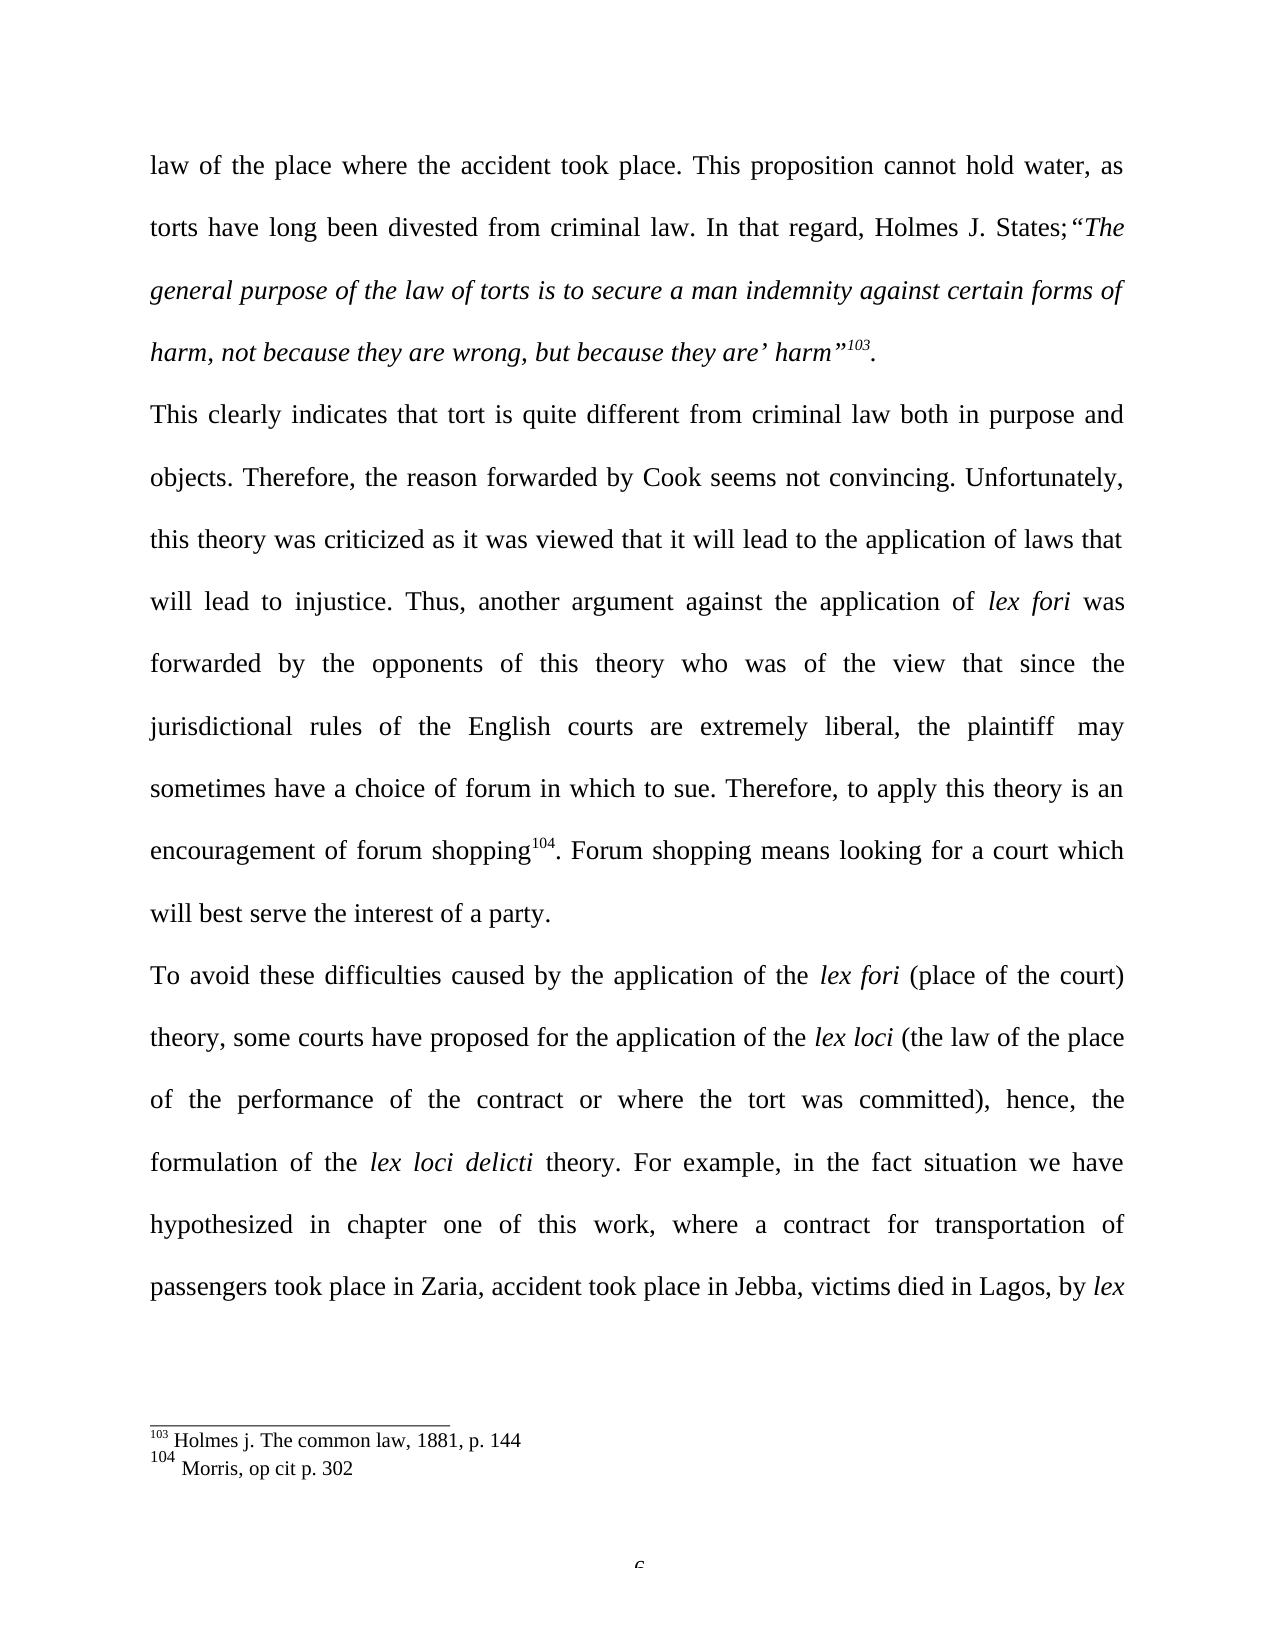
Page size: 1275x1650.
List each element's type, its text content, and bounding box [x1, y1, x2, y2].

text To avoid these difficulties caused by the application of the lex fori (place of the court) theory, some courts have proposed for the application of the lex loci (the law of the place of the performance of the contract or where the tort was committed), hence, the formulation of the lex loci delicti theory. For example, in the fact situation we have hypothesized in chapter one of this work, where a contract for transportation of passengers took place in Zaria, accident took place in Jebba, victims died in Lagos, by lex [150, 959, 1125, 1302]
text law of the place where the accident took place. This proposition cannot hold water, as torts have long been divested from criminal law. In that regard, Holmes J. States;“The general purpose of the law of torts is to secure a man indemnity against certain forms of harm, not because they are wrong, but because they are’ harm”103. [150, 149, 1125, 367]
text 103 Holmes j. The common law, 1881, p. 144 [150, 1429, 1154, 1452]
text This clearly indicates that tort is quite different from criminal law both in purpose and objects. Therefore, the reason forwarded by Cook seems not convincing. Unfortunately, this theory was criticized as it was viewed that it will lead to the application of laws that will lead to injustice. Thus, another argument against the application of lex fori was forwarded by the opponents of this theory who was of the view that since the jurisdictional rules of the English courts are extremely liberal, the plaintiff may sometimes have a choice of forum in which to sue. Therefore, to apply this theory is an encouragement of forum shopping104. Forum shopping means looking for a court which will best serve the interest of a party. [150, 398, 1125, 928]
text 104 Morris, op cit p. 302 [150, 1452, 1154, 1481]
